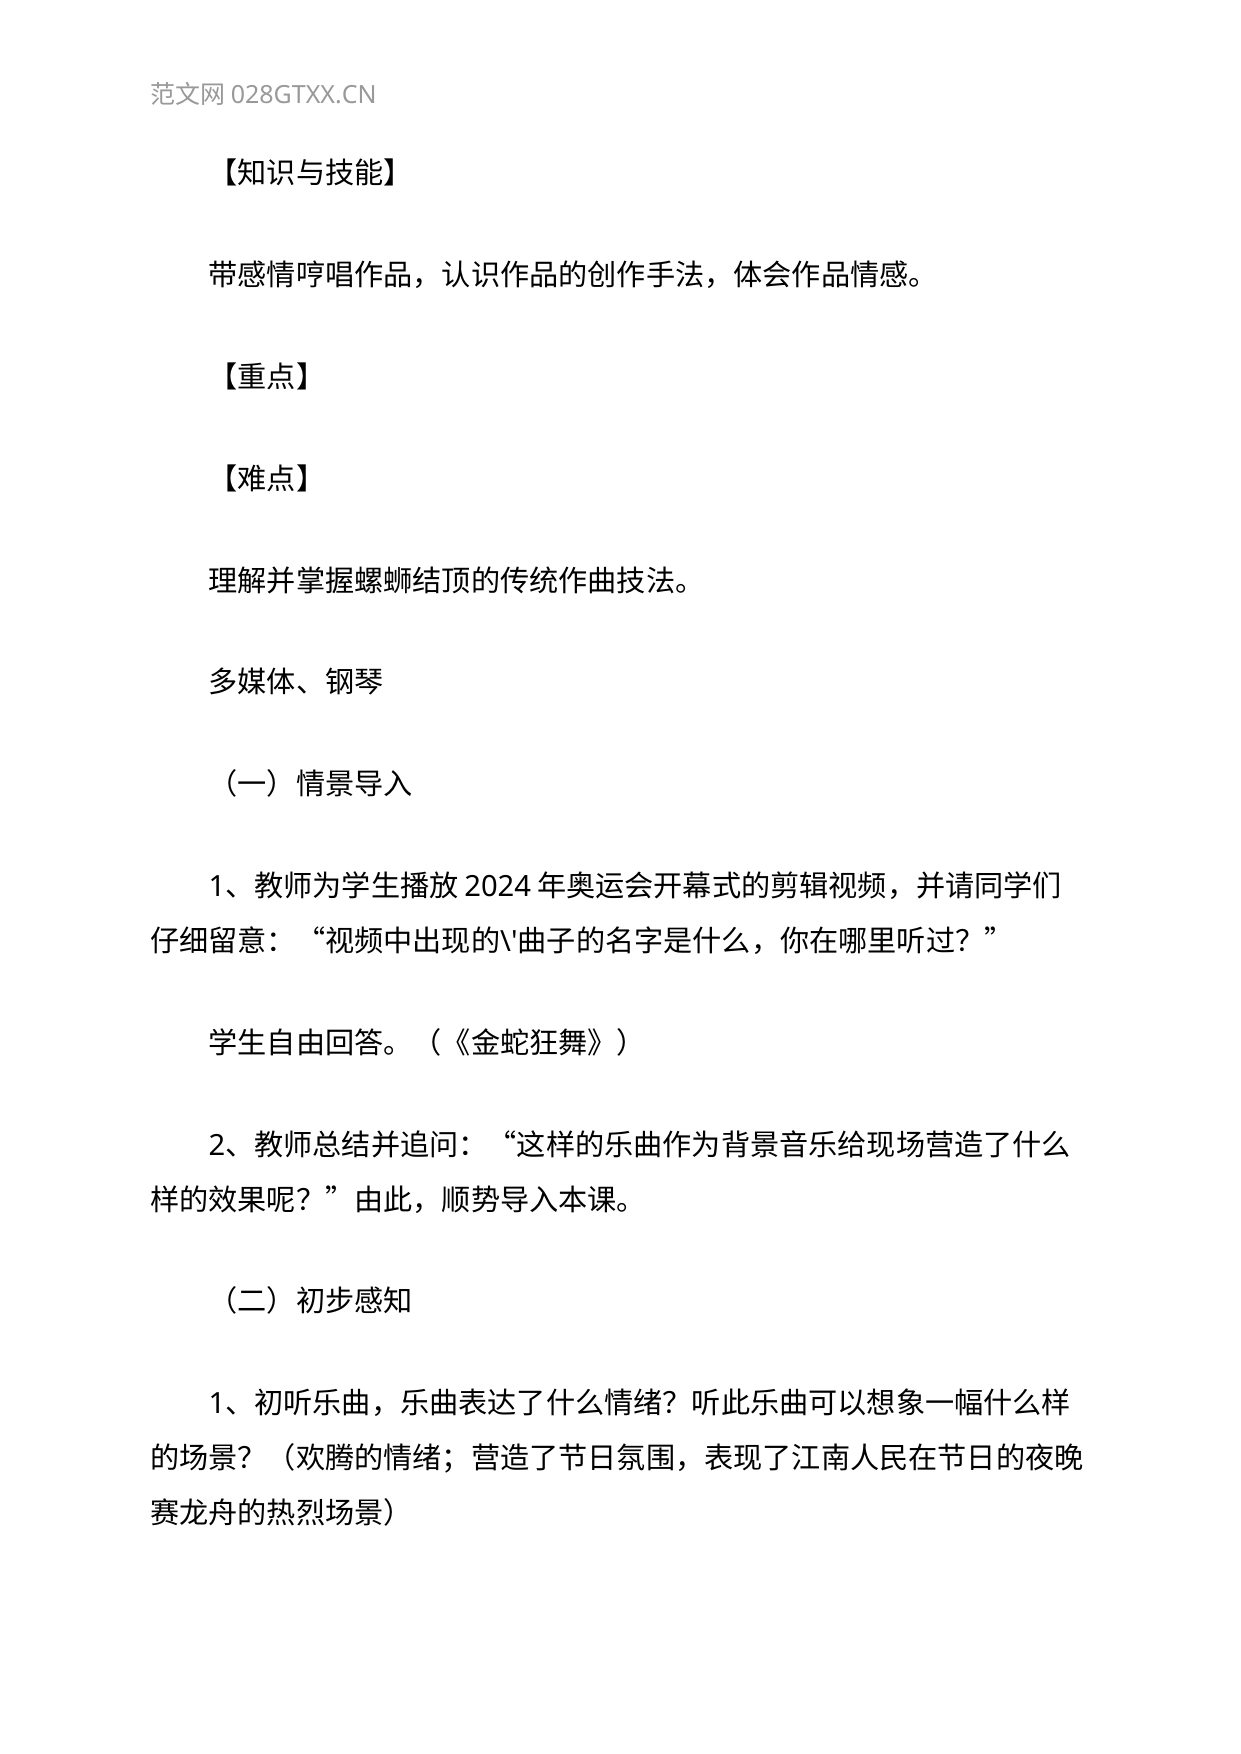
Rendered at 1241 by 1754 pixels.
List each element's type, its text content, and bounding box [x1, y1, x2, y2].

text 【难点】 [150, 455, 1090, 498]
text 带感情哼唱作品，认识作品的创作手法，体会作品情感。 [150, 252, 1090, 294]
text 【重点】 [150, 353, 1090, 396]
text （二）初步感知 [150, 1278, 1090, 1320]
text 理解并掌握螺蛳结顶的传统作曲技法。 [150, 557, 1090, 599]
text 多媒体、钢琴 [150, 659, 1090, 701]
text 1、初听乐曲，乐曲表达了什么情绪？听此乐曲可以想象一幅什么样的场景？（欢腾的情绪；营造了节日氛围，表现了江南人民在节日的夜晚赛龙舟的热烈场景） [150, 1380, 1090, 1532]
text 1、教师为学生播放2024年奥运会开幕式的剪辑视频，并请同学们仔细留意：“视频中出现的\'曲子的名字是什么，你在哪里听过？” [150, 862, 1090, 960]
text 【知识与技能】 [150, 150, 1090, 192]
text 学生自由回答。（《金蛇狂舞》） [150, 1019, 1090, 1062]
text 2、教师总结并追问：“这样的乐曲作为背景音乐给现场营造了什么样的效果呢？”由此，顺势导入本课。 [150, 1121, 1090, 1218]
text （一）情景导入 [150, 761, 1090, 803]
